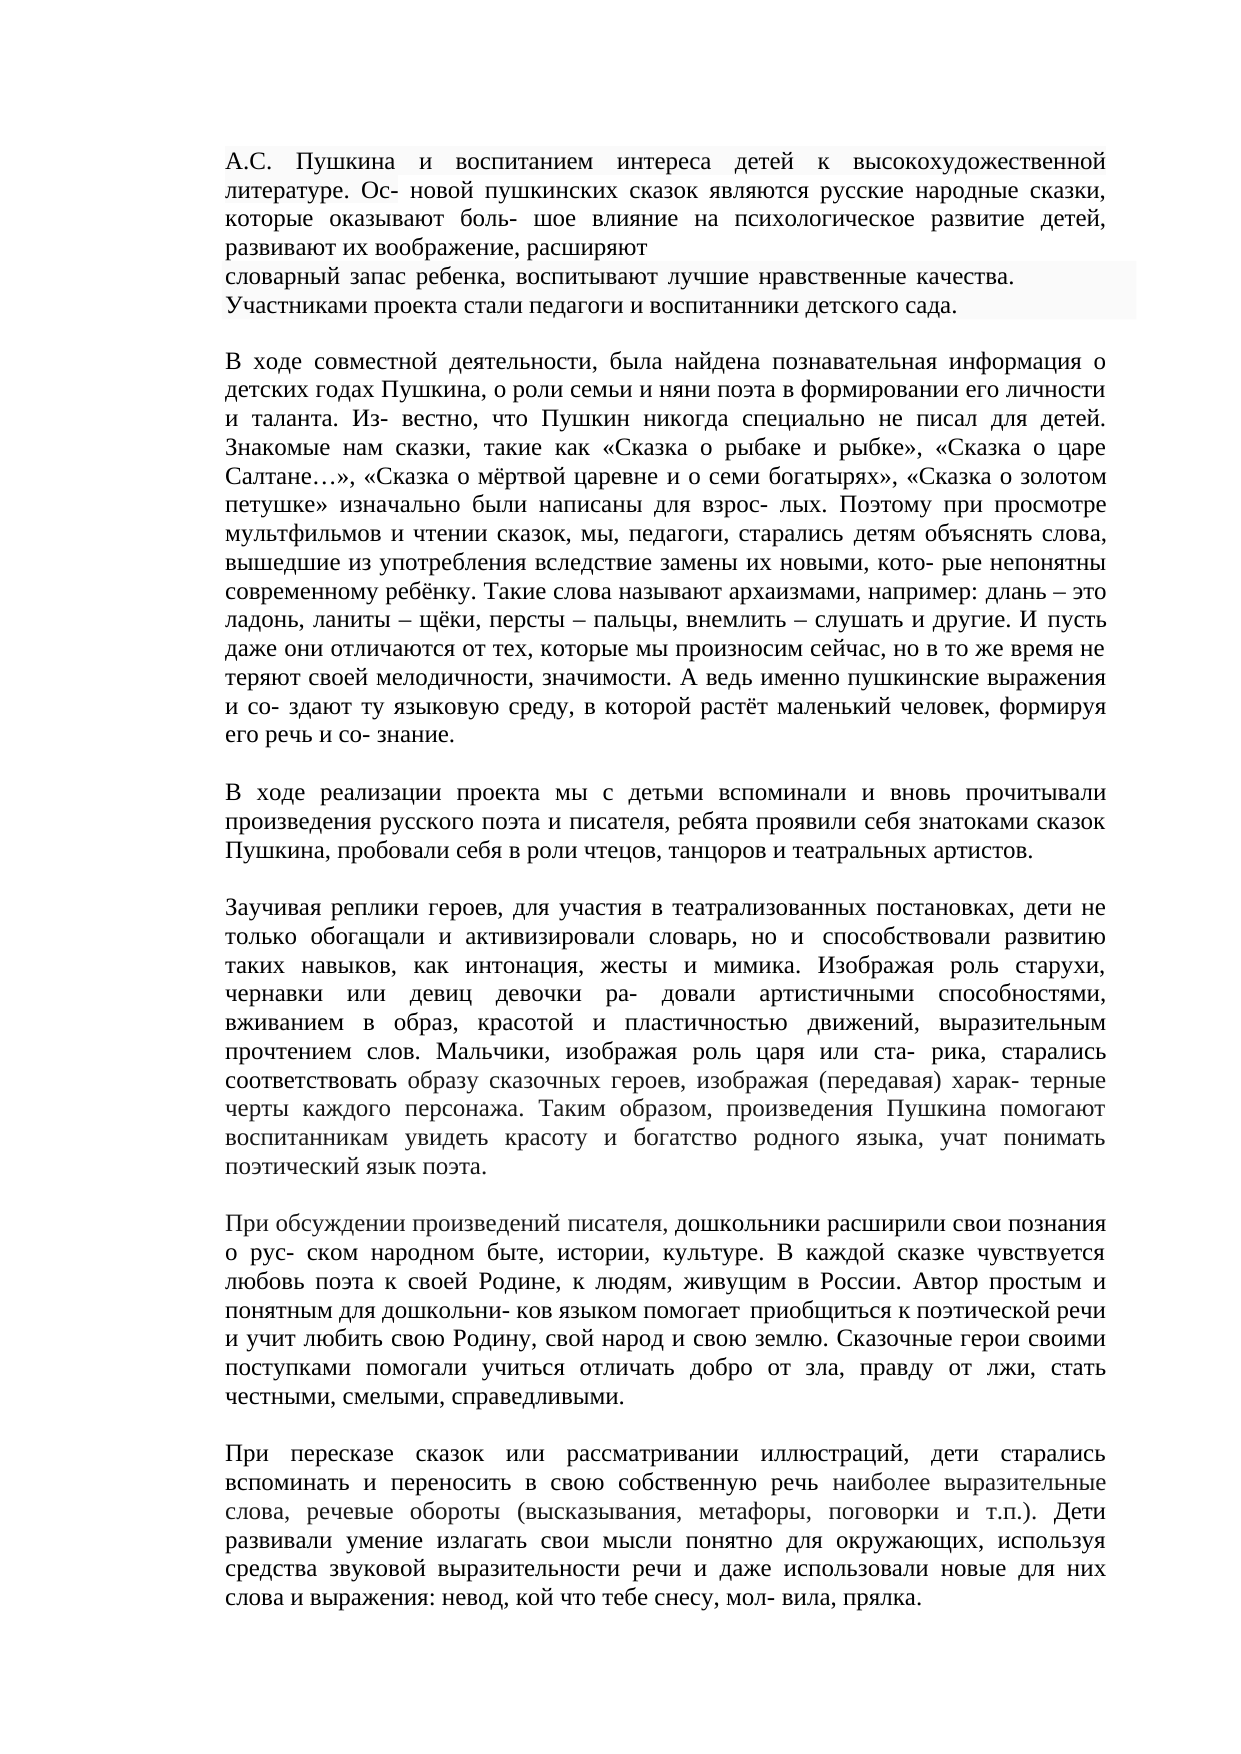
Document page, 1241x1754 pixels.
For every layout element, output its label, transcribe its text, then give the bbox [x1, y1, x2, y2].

text В ходе совместной деятельности, была найдена познавательная информация о детских годах Пушкина, о роли семьи и няни поэта в формировании его личности и таланта. Из- вестно, что Пушкин никогда специально не писал для детей. Знакомые нам сказки, такие как «Сказка о рыбаке и рыбке», «Сказка о царе Салтане…», «Сказка о мёртвой царевне и о семи богатырях», «Сказка о золотом петушке» изначально были написаны для взрос- лых. Поэтому при просмотре мультфильмов и чтении сказок, мы, педагоги, старались детям объяснять слова, вышедшие из употребления вследствие замены их новыми, кото- рые непонятны современному ребёнку. Такие слова называют архаизмами, например: длань – это ладонь, ланиты – щёки, персты – пальцы, внемлить – слушать и другие. И пусть даже они отличаются от тех, которые мы произносим сейчас, но в то же время не теряют своей мелодичности, значимости. А ведь именно пушкинские выражения и со- здают ту языковую среду, в которой растёт маленький человек, формируя его речь и со- знание. [225, 346, 1107, 748]
text А.С. Пушкина и воспитанием интереса детей к высокохудожественной литературе. Ос- новой пушкинских сказок являются русские народные сказки, которые оказывают боль- шое влияние на психологическое развитие детей, развивают их воображение, расширяют [225, 175, 1106, 260]
text При обсуждении произведений писателя, дошкольники расширили свои познания о рус- ском народном быте, истории, культуре. В каждой сказке чувствуется любовь поэта к своей Родине, к людям, живущим в России. Автор простым и понятным для дошкольни- ков языком помогает приобщиться к поэтической речи и учит любить свою Родину, свой народ и свою землю. Сказочные герои своими поступками помогали учиться отличать добро от зла, правду от лжи, стать честными, смелыми, справедливыми. [225, 1208, 1106, 1410]
text Заучивая реплики героев, для участия в театрализованных постановках, дети не только обогащали и активизировали словарь, но и способствовали развитию таких навыков, как интонация, жесты и мимика. Изображая роль старухи, чернавки или девиц девочки ра- довали артистичными способностями, вживанием в образ, красотой и пластичностью движений, выразительным прочтением слов. Мальчики, изображая роль царя или ста- рика, старались соответствовать образу сказочных героев, изображая (передавая) харак- терные черты каждого персонажа. Таким образом, произведения Пушкина помогают воспитанникам увидеть красоту и богатство родного языка, учат понимать поэтический язык поэта. [225, 892, 1106, 1180]
text При пересказе сказок или рассматривании иллюстраций, дети старались вспоминать и переносить в свою собственную речь наиболее выразительные слова, речевые обороты (высказывания, метафоры, поговорки и т.п.). Дети развивали умение излагать свои мысли понятно для окружающих, используя средства звуковой выразительности речи и даже использовали новые для них слова и выражения: невод, кой что тебе снесу, мол- вила, прялка. [225, 1438, 1107, 1611]
text В ходе реализации проекта мы с детьми вспоминали и вновь прочитывали произведения русского поэта и писателя, ребята проявили себя знатоками сказок Пушкина, пробовали себя в роли чтецов, танцоров и театральных артистов. [225, 777, 1106, 863]
